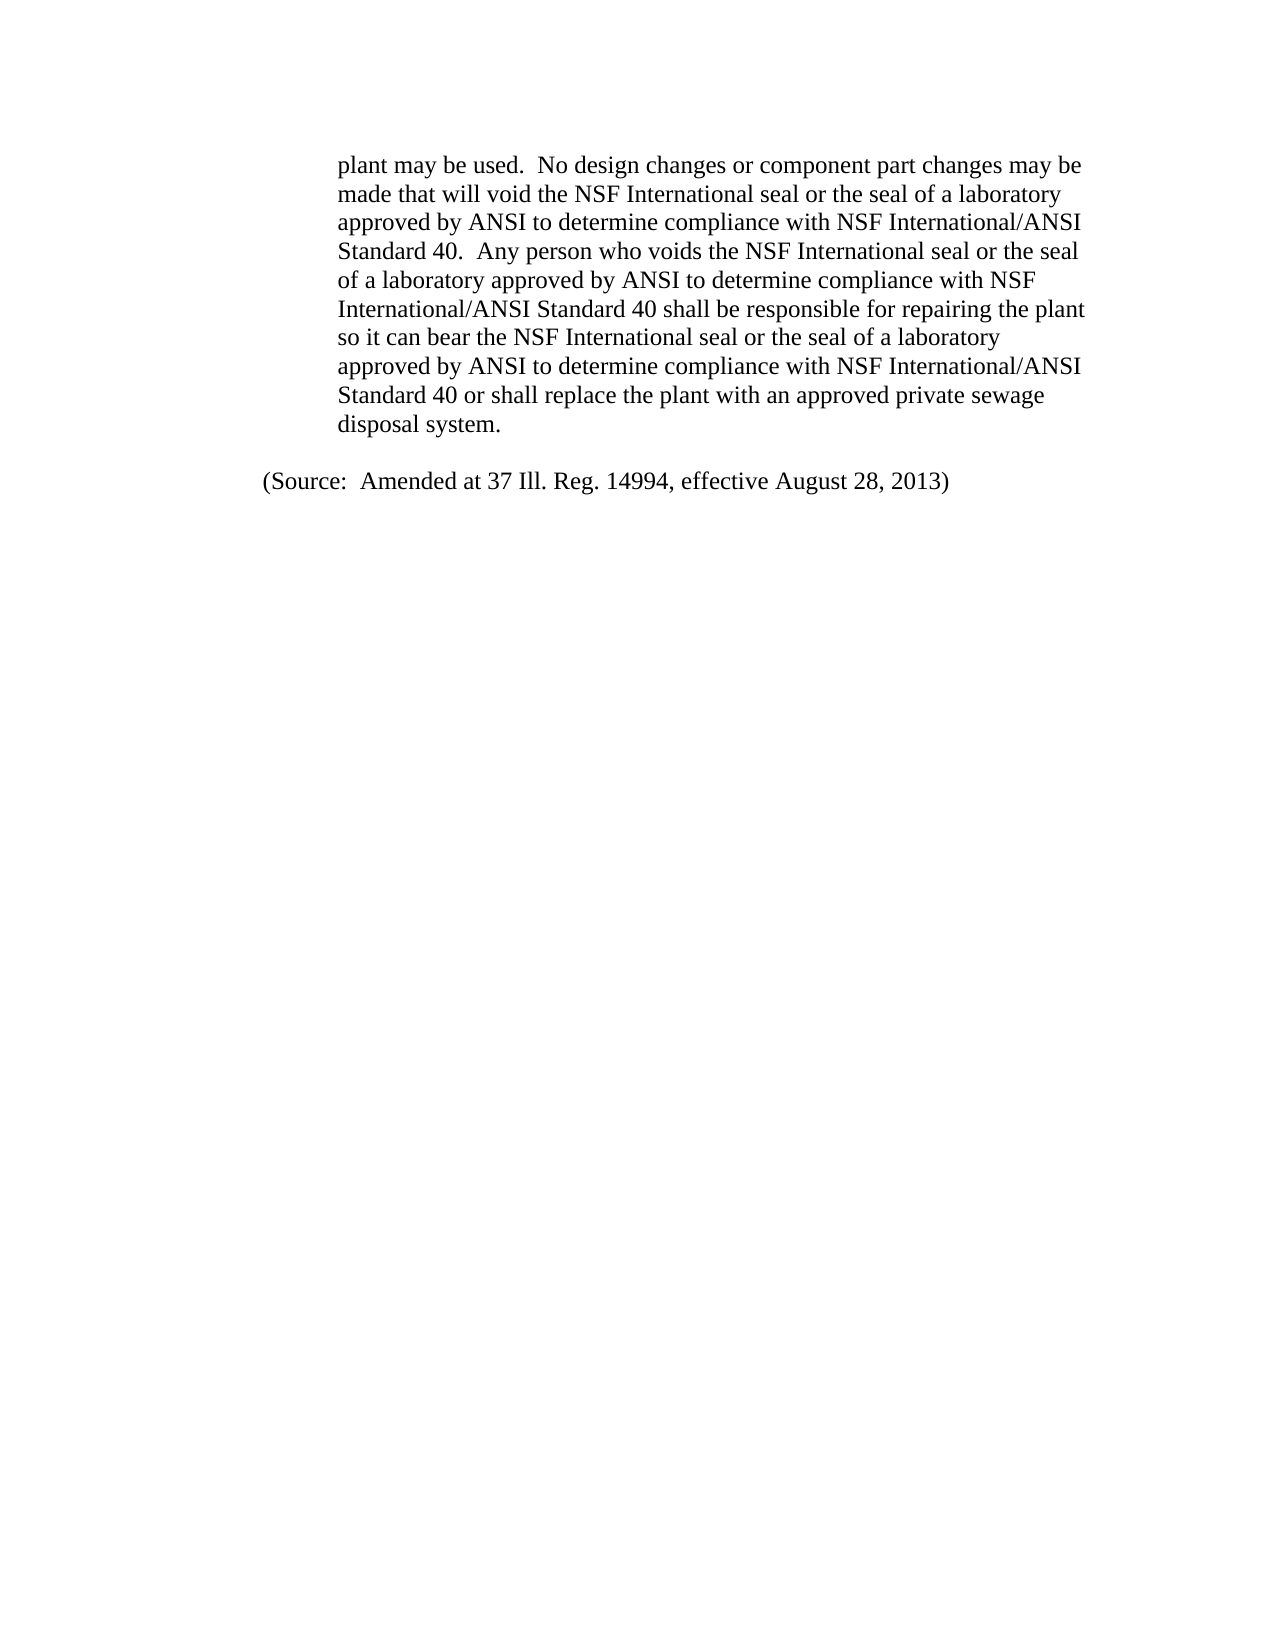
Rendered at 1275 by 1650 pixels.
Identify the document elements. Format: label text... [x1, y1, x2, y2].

text (Source: Amended at 37 Ill. Reg. 14994, effective August 28, 2013) [262, 466, 1087, 495]
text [262, 150, 1087, 437]
